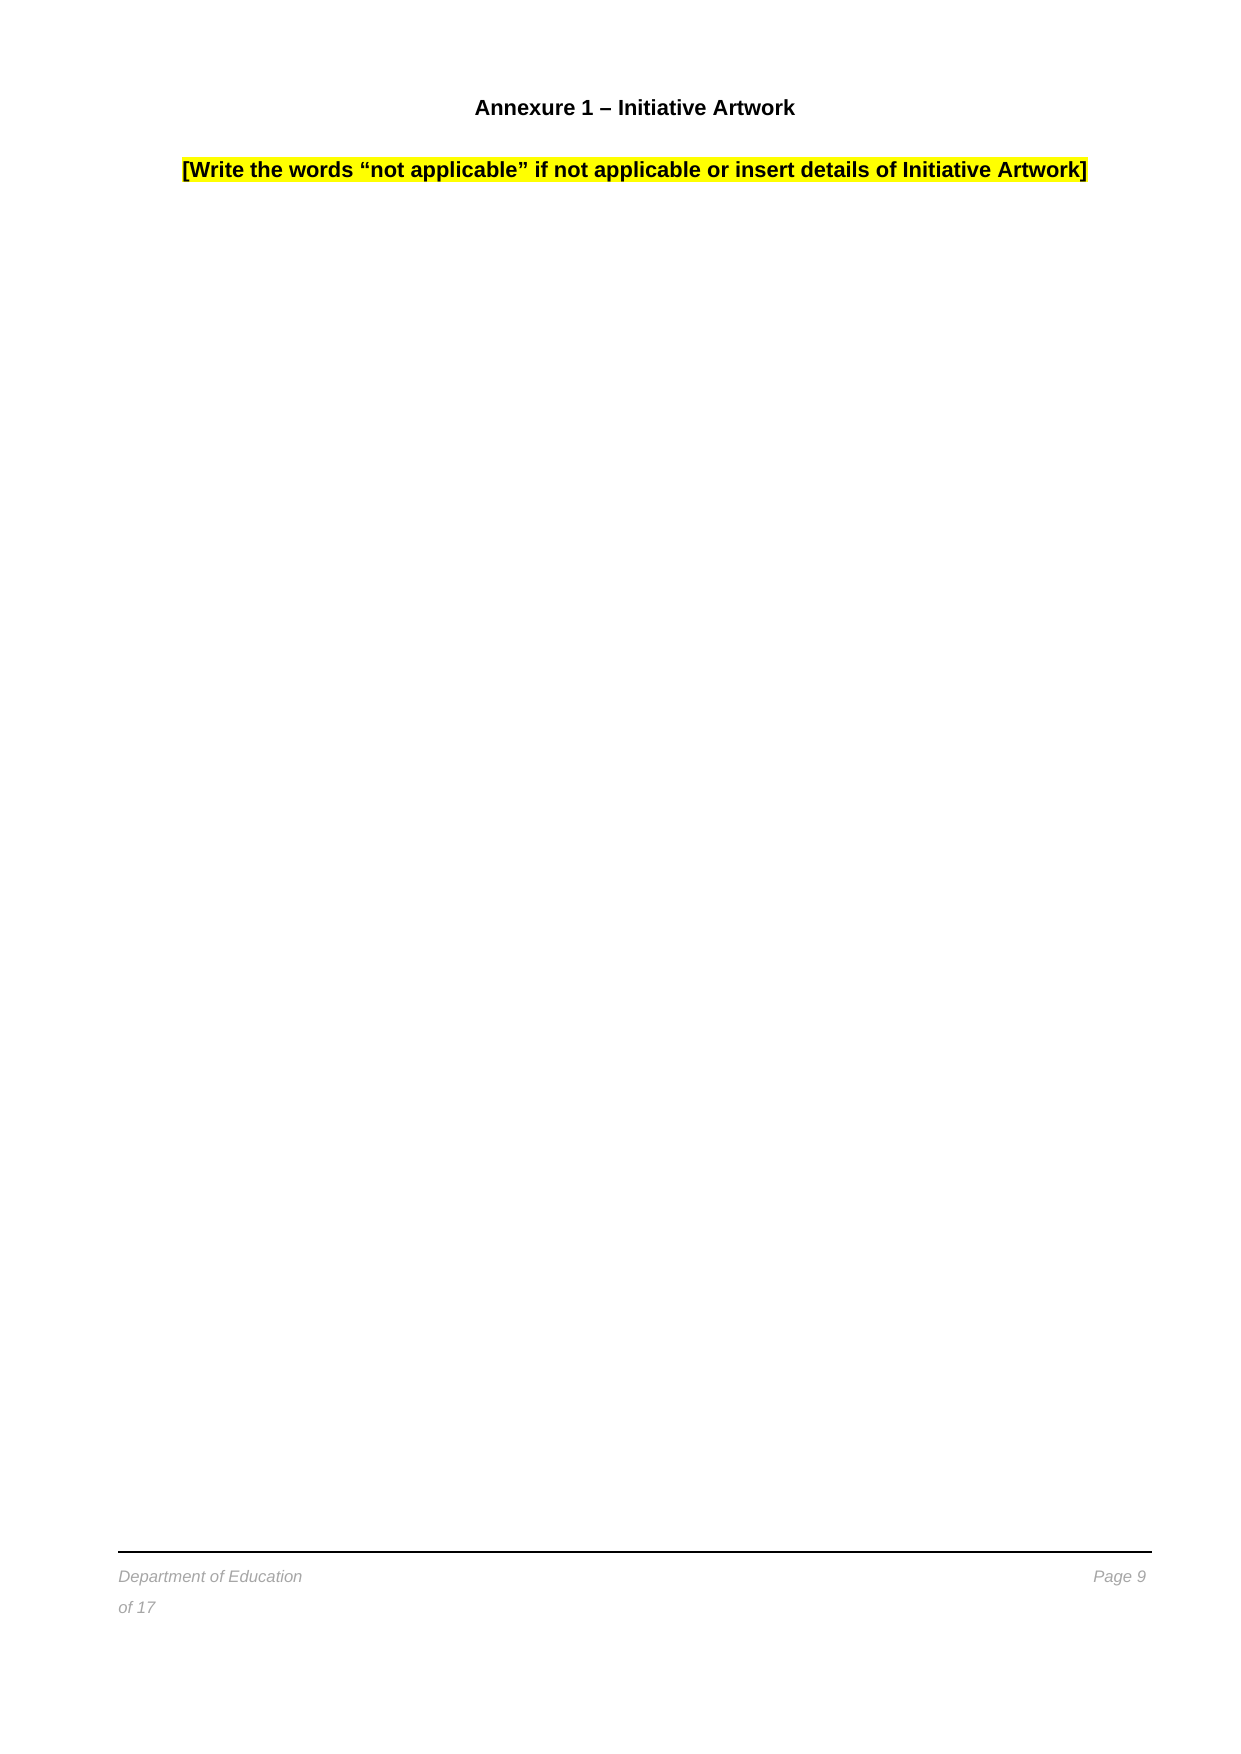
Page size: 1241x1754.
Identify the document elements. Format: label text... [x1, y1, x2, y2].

text Annexure 1 – Initiative Artwork [118, 89, 1152, 120]
text [Write the words “not applicable” if not applicable or insert details of Initiative Artwork] [118, 151, 1152, 182]
